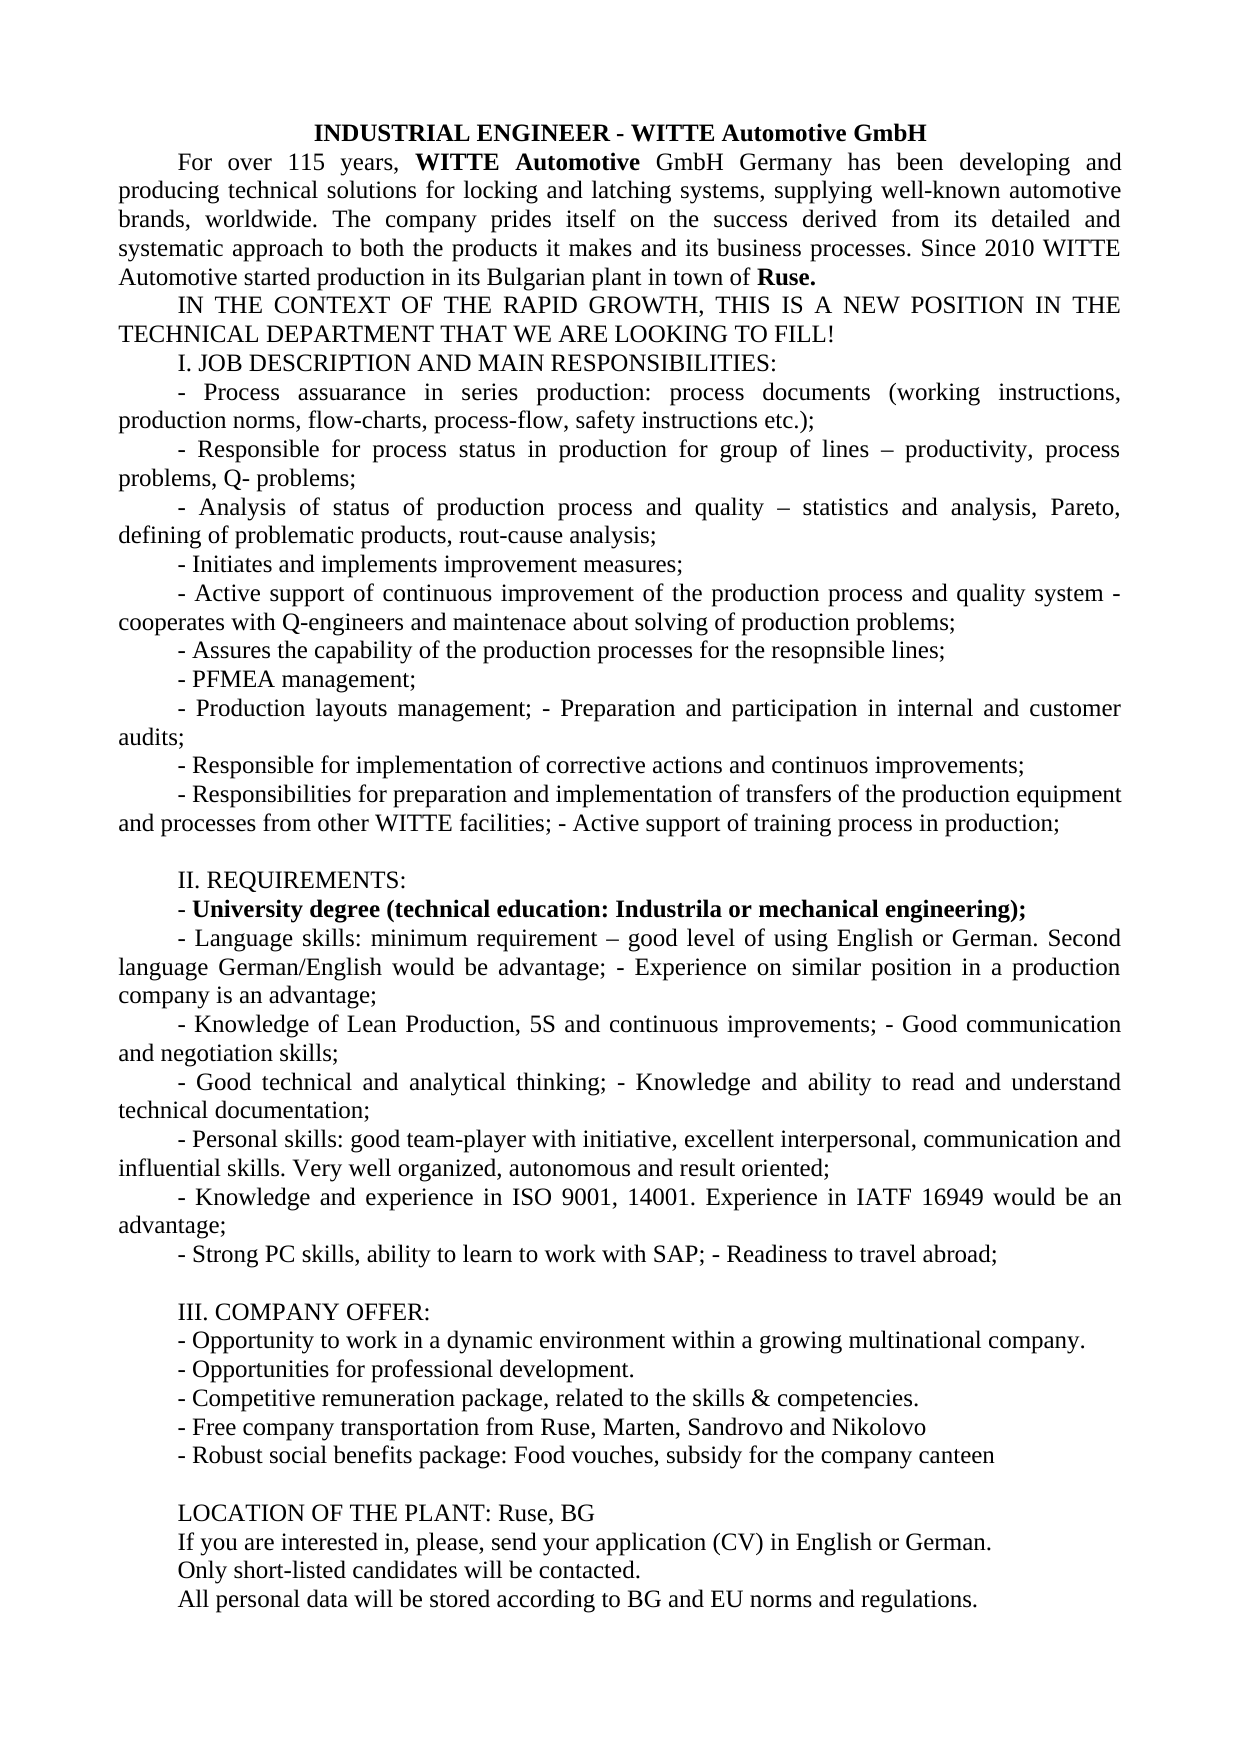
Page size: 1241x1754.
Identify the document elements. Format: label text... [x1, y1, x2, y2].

text - Language skills: minimum requirement – good level of using English or German. Second language German/English would be advantage; - Experience on similar position in a production company is an advantage; [118, 923, 1122, 1009]
text - Analysis of status of production process and quality – statistics and analysis, Pareto, defining of problematic products, rout-cause analysis; [118, 492, 1122, 549]
text For over 115 years, WITTE Automotive GmbH Germany has been developing and producing technical solutions for locking and latching systems, supplying well-known automotive brands, worldwide. The company prides itself on the success derived from its detailed and systematic approach to both the products it makes and its business processes. Since 2010 WITTE Automotive started production in its Bulgarian plant in town of Ruse. [118, 147, 1122, 291]
text - Knowledge of Lean Production, 5S and continuous improvements; - Good communication and negotiation skills; [118, 1009, 1122, 1067]
text LOCATION OF THE PLANT: Ruse, BG [118, 1498, 1122, 1527]
text - Personal skills: good team-player with initiative, excellent interpersonal, communication and influential skills. Very well organized, autonomous and result oriented; [118, 1124, 1122, 1182]
text - University degree (technical education: Industrila or mechanical engineering); [118, 894, 1122, 923]
text I. JOB DESCRIPTION AND MAIN RESPONSIBILITIES: [118, 348, 1122, 377]
text - Responsible for process status in production for group of lines – productivity, process problems, Q- problems; [118, 434, 1122, 492]
text If you are interested in, please, send your application (CV) in English or German. [118, 1527, 1122, 1556]
text II. REQUIREMENTS: [118, 866, 1122, 894]
text - Initiates and implements improvement measures; [118, 549, 1122, 578]
text - Active support of continuous improvement of the production process and quality system - cooperates with Q-engineers and maintenace about solving of production problems; [118, 578, 1122, 636]
text All personal data will be stored according to BG and EU norms and regulations. [118, 1584, 1122, 1613]
text - Opportunities for professional development. [118, 1354, 1122, 1383]
text III. COMPANY OFFER: [118, 1297, 1122, 1326]
text IN THE CONTEXT OF THE RAPID GROWTH, THIS IS A NEW POSITION IN THE TECHNICAL DEPARTMENT THAT WE ARE LOOKING TO FILL! [118, 291, 1122, 348]
text INDUSTRIAL ENGINEER - WITTE Automotive GmbH [118, 118, 1122, 147]
text - Free company transportation from Ruse, Marten, Sandrovo and Nikolovo [118, 1412, 1122, 1441]
text - Good technical and analytical thinking; - Knowledge and ability to read and understand technical documentation; [118, 1067, 1122, 1124]
text - Process assuarance in series production: process documents (working instructions, production norms, flow-charts, process-flow, safety instructions etc.); [118, 377, 1122, 434]
text - Knowledge and experience in ISO 9001, 14001. Experience in IATF 16949 would be an advantage; [118, 1182, 1122, 1239]
text - Opportunity to work in a dynamic environment within a growing multinational company. [118, 1326, 1122, 1354]
text - Production layouts management; - Preparation and participation in internal and customer audits; [118, 693, 1122, 751]
text Only short-listed candidates will be contacted. [118, 1556, 1122, 1584]
text - PFMEA management; [118, 664, 1122, 693]
text - Strong PC skills, ability to learn to work with SAP; - Readiness to travel abroad; [118, 1239, 1122, 1268]
text - Responsibilities for preparation and implementation of transfers of the production equipment and processes from other WITTE facilities; - Active support of training process in production; [118, 779, 1122, 837]
text - Competitive remuneration package, related to the skills & competencies. [118, 1383, 1122, 1412]
text - Responsible for implementation of corrective actions and continuos improvements; [118, 751, 1122, 779]
text - Assures the capability of the production processes for the resopnsible lines; [118, 636, 1122, 664]
text - Robust social benefits package: Food vouches, subsidy for the company canteen [118, 1441, 1122, 1469]
